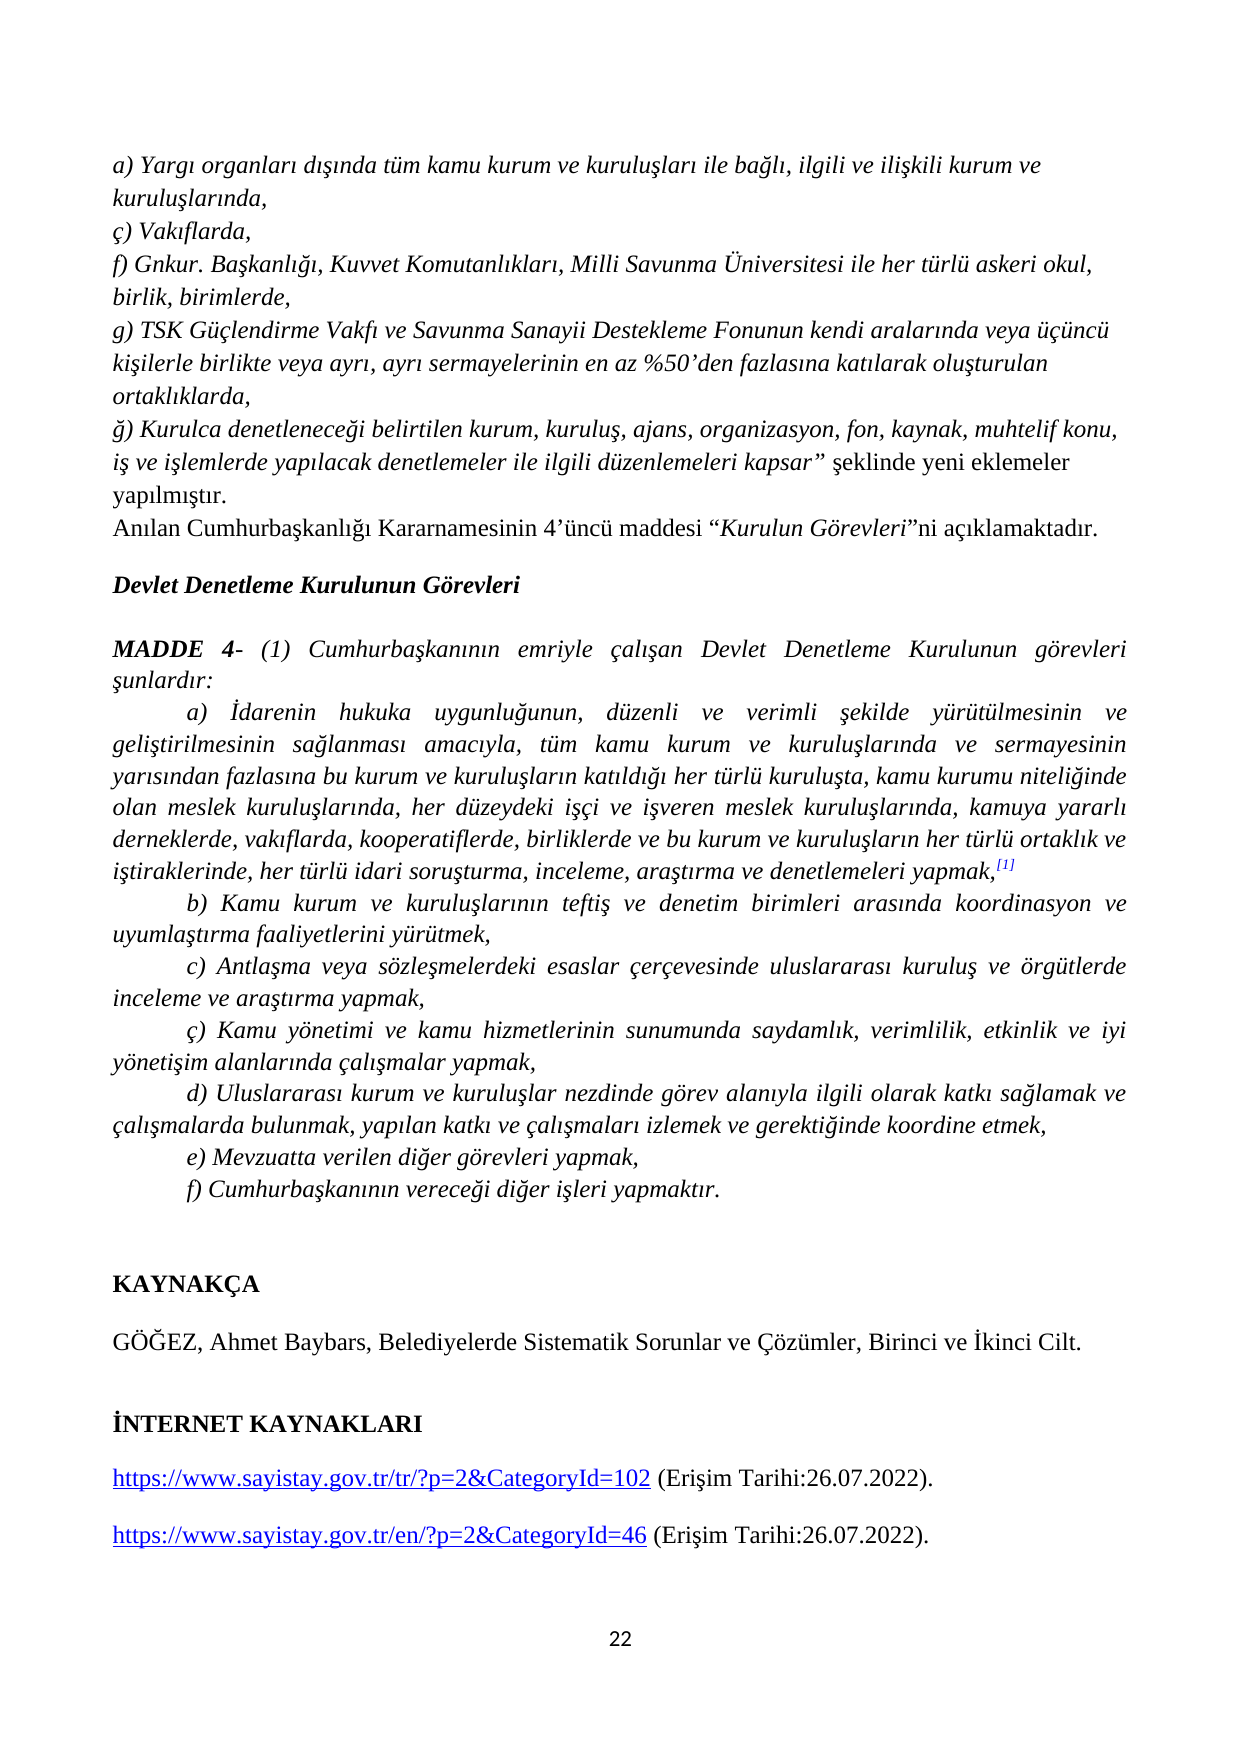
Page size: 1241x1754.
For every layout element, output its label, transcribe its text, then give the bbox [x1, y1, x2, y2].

text https://www.sayistay.gov.tr/tr/?p=2&CategoryId=102 (Erişim Tarihi:26.07.2022). [112, 1463, 1128, 1492]
text ç) Kamu yönetimi ve kamu hizmetlerinin sunumunda saydamlık, verimlilik, etkinlik ve iyi yönetişim alanlarında çalışmalar yapmak, [112, 1012, 1128, 1075]
text GÖĞEZ, Ahmet Baybars, Belediyelerde Sistematik Sorunlar ve Çözümler, Birinci ve İkinci Cilt. [112, 1327, 1128, 1355]
text b) Kamu kurum ve kuruluşlarının teftiş ve denetim birimleri arasında koordinasyon ve uyumlaştırma faaliyetlerini yürütmek, [112, 885, 1128, 948]
text ğ) Kurulca denetleneceği belirtilen kurum, kuruluş, ajans, organizasyon, fon, kaynak, muhtelif konu, iş ve işlemlerde yapılacak denetlemeler ile ilgili düzenlemeleri kapsar” şeklinde yeni eklemeler yapılmıştır. [112, 414, 1128, 509]
text e) Mevzuatta verilen diğer görevleri yapmak, [112, 1139, 1128, 1171]
text f) Gnkur. Başkanlığı, Kuvvet Komutanlıkları, Milli Savunma Üniversitesi ile her türlü askeri okul, birlik, birimlerde, [112, 249, 1128, 311]
text Anılan Cumhurbaşkanlığı Kararnamesinin 4’üncü maddesi “Kurulun Görevleri”ni açıklamaktadır. [112, 513, 1128, 542]
text a) İdarenin hukuka uygunluğunun, düzenli ve verimli şekilde yürütülmesinin ve geliştirilmesinin sağlanması amacıyla, tüm kamu kurum ve kuruluşlarında ve sermayesinin yarısından fazlasına bu kurum ve kuruluşların katıldığı her türlü kuruluşta, kamu kurumu niteliğinde olan meslek kuruluşlarında, her düzeydeki işçi ve işveren meslek kuruluşlarında, kamuya yararlı derneklerde, vakıflarda, kooperatiflerde, birliklerde ve bu kurum ve kuruluşların her türlü ortaklık ve iştiraklerinde, her türlü idari soruşturma, inceleme, araştırma ve denetlemeleri yapmak,[1] [112, 694, 1128, 885]
text g) TSK Güçlendirme Vakfı ve Savunma Sanayii Destekleme Fonunun kendi aralarında veya üçüncü kişilerle birlikte veya ayrı, ayrı sermayelerinin en az %50’den fazlasına katılarak oluşturulan ortaklıklarda, [112, 315, 1128, 410]
text Devlet Denetleme Kurulunun Görevleri [112, 567, 1128, 599]
text f) Cumhurbaşkanının vereceği diğer işleri yapmaktır. [112, 1171, 1128, 1202]
text MADDE 4- (1) Cumhurbaşkanının emriyle çalışan Devlet Denetleme Kurulunun görevleri şunlardır: [112, 631, 1128, 694]
text a) Yargı organları dışında tüm kamu kurum ve kuruluşları ile bağlı, ilgili ve ilişkili kurum ve kuruluşlarında, [112, 150, 1128, 212]
text d) Uluslararası kurum ve kuruluşlar nezdinde görev alanıyla ilgili olarak katkı sağlamak ve çalışmalarda bulunmak, yapılan katkı ve çalışmaları izlemek ve gerektiğinde koordine etmek, [112, 1075, 1128, 1139]
text c) Antlaşma veya sözleşmelerdeki esaslar çerçevesinde uluslararası kuruluş ve örgütlerde inceleme ve araştırma yapmak, [112, 948, 1128, 1012]
text İNTERNET KAYNAKLARI [112, 1409, 1128, 1438]
text https://www.sayistay.gov.tr/en/?p=2&CategoryId=46 (Erişim Tarihi:26.07.2022). [112, 1521, 1128, 1549]
text ç) Vakıflarda, [112, 216, 1128, 245]
text KAYNAKÇA [112, 1266, 1128, 1298]
